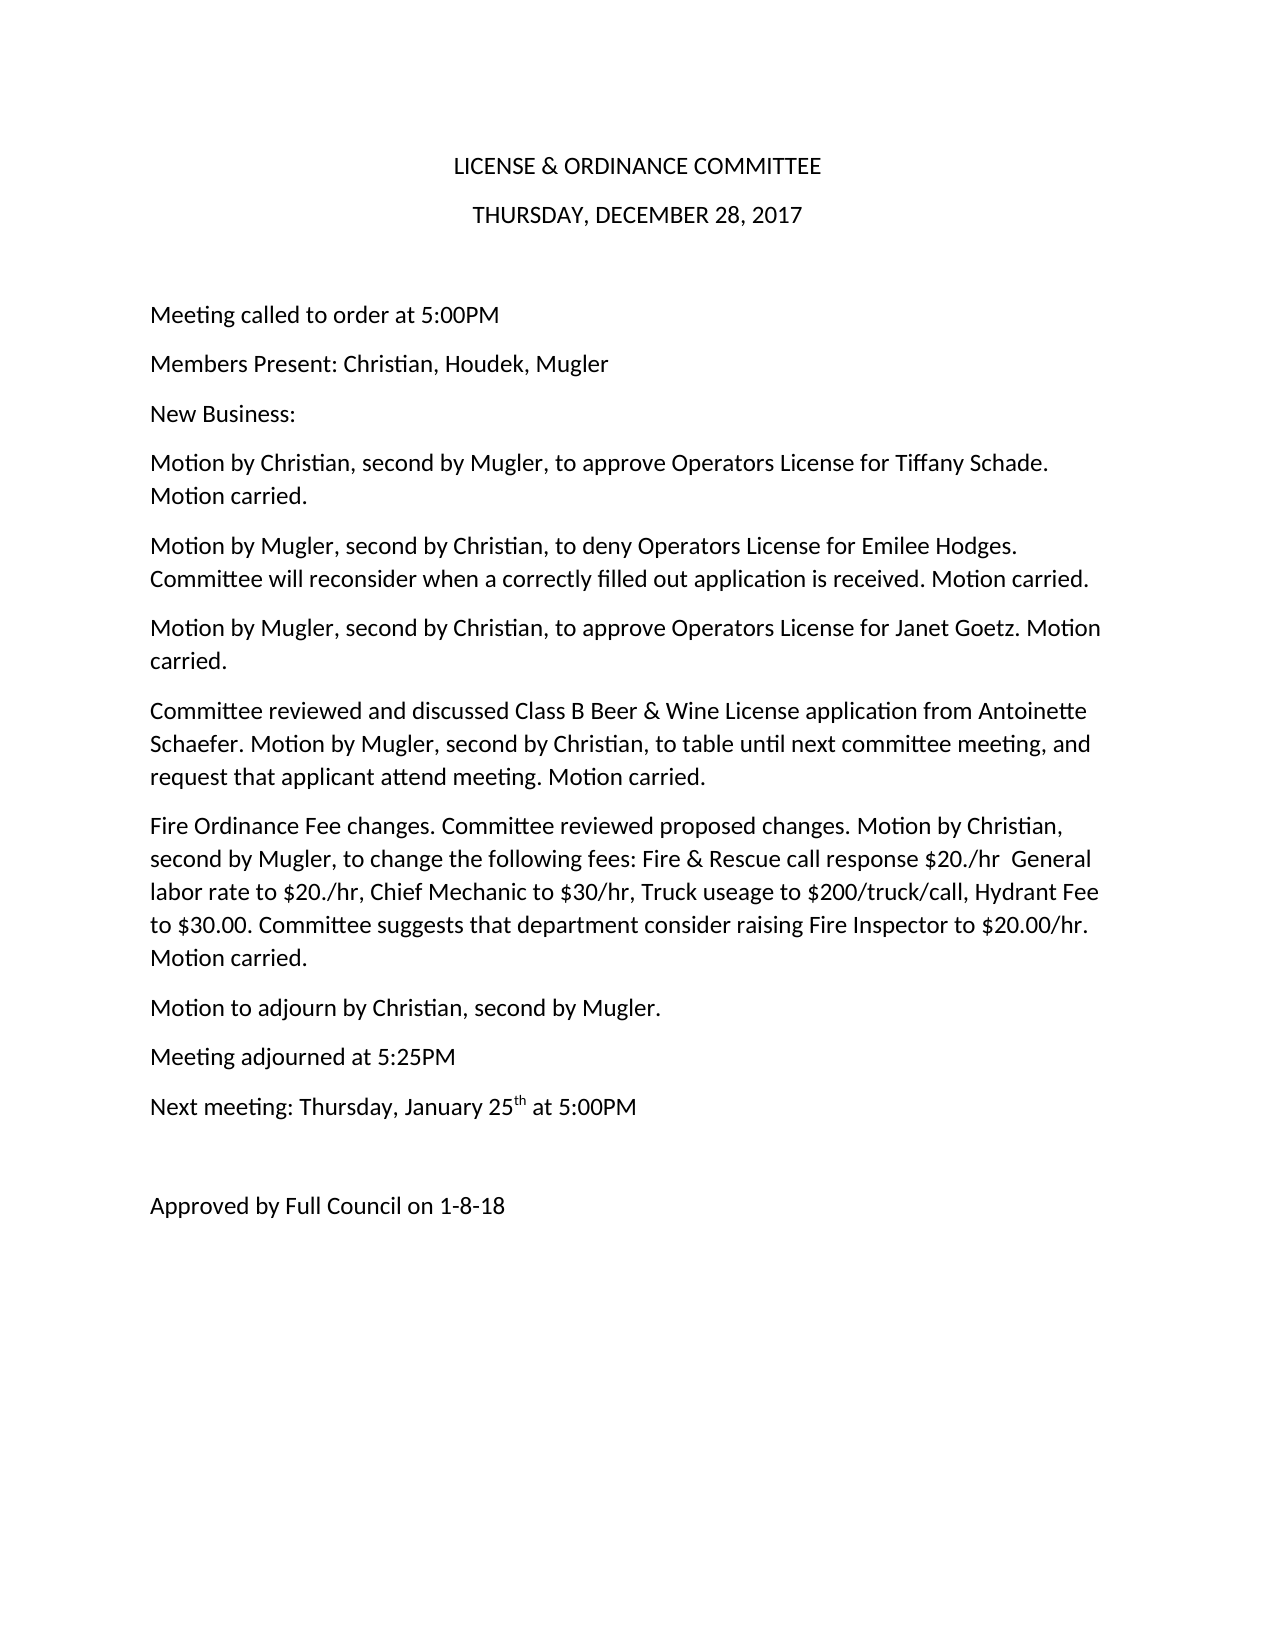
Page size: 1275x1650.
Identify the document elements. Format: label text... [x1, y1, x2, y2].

text Motion by Mugler, second by Christian, to deny Operators License for Emilee Hodges. Committee will reconsider when a correctly filled out application is received. Motion carried. [150, 530, 1125, 593]
text LICENSE & ORDINANCE COMMITTEE [150, 150, 1125, 181]
text Meeting called to order at 5:00PM [150, 299, 1125, 329]
text Approved by Full Council on 1-8-18 [150, 1190, 1125, 1221]
text THURSDAY, DECEMBER 28, 2017 [150, 199, 1125, 230]
text Committee reviewed and discussed Class B Beer & Wine License application from Antoinette Schaefer. Motion by Mugler, second by Christian, to table until next committee meeting, and request that applicant attend meeting. Motion carried. [150, 695, 1125, 791]
text Members Present: Christian, Houdek, Mugler [150, 348, 1125, 379]
text Motion by Mugler, second by Christian, to approve Operators License for Janet Goetz. Motion carried. [150, 612, 1125, 676]
text New Business: [150, 398, 1125, 428]
text Motion to adjourn by Christian, second by Mugler. [150, 992, 1125, 1022]
text Next meeting: Thursday, January 25th at 5:00PM [150, 1091, 1125, 1121]
text Meeting adjourned at 5:25PM [150, 1041, 1125, 1072]
text Fire Ordinance Fee changes. Committee reviewed proposed changes. Motion by Christian, second by Mugler, to change the following fees: Fire & Rescue call response $20./hr General labor rate to $20./hr, Chief Mechanic to $30/hr, Truck useage to $200/truck/call, Hydrant Fee to $30.00. Committee suggests that department consider raising Fire Inspector to $20.00/hr. Motion carried. [150, 810, 1125, 973]
text Motion by Christian, second by Mugler, to approve Operators License for Tiffany Schade. Motion carried. [150, 447, 1125, 511]
